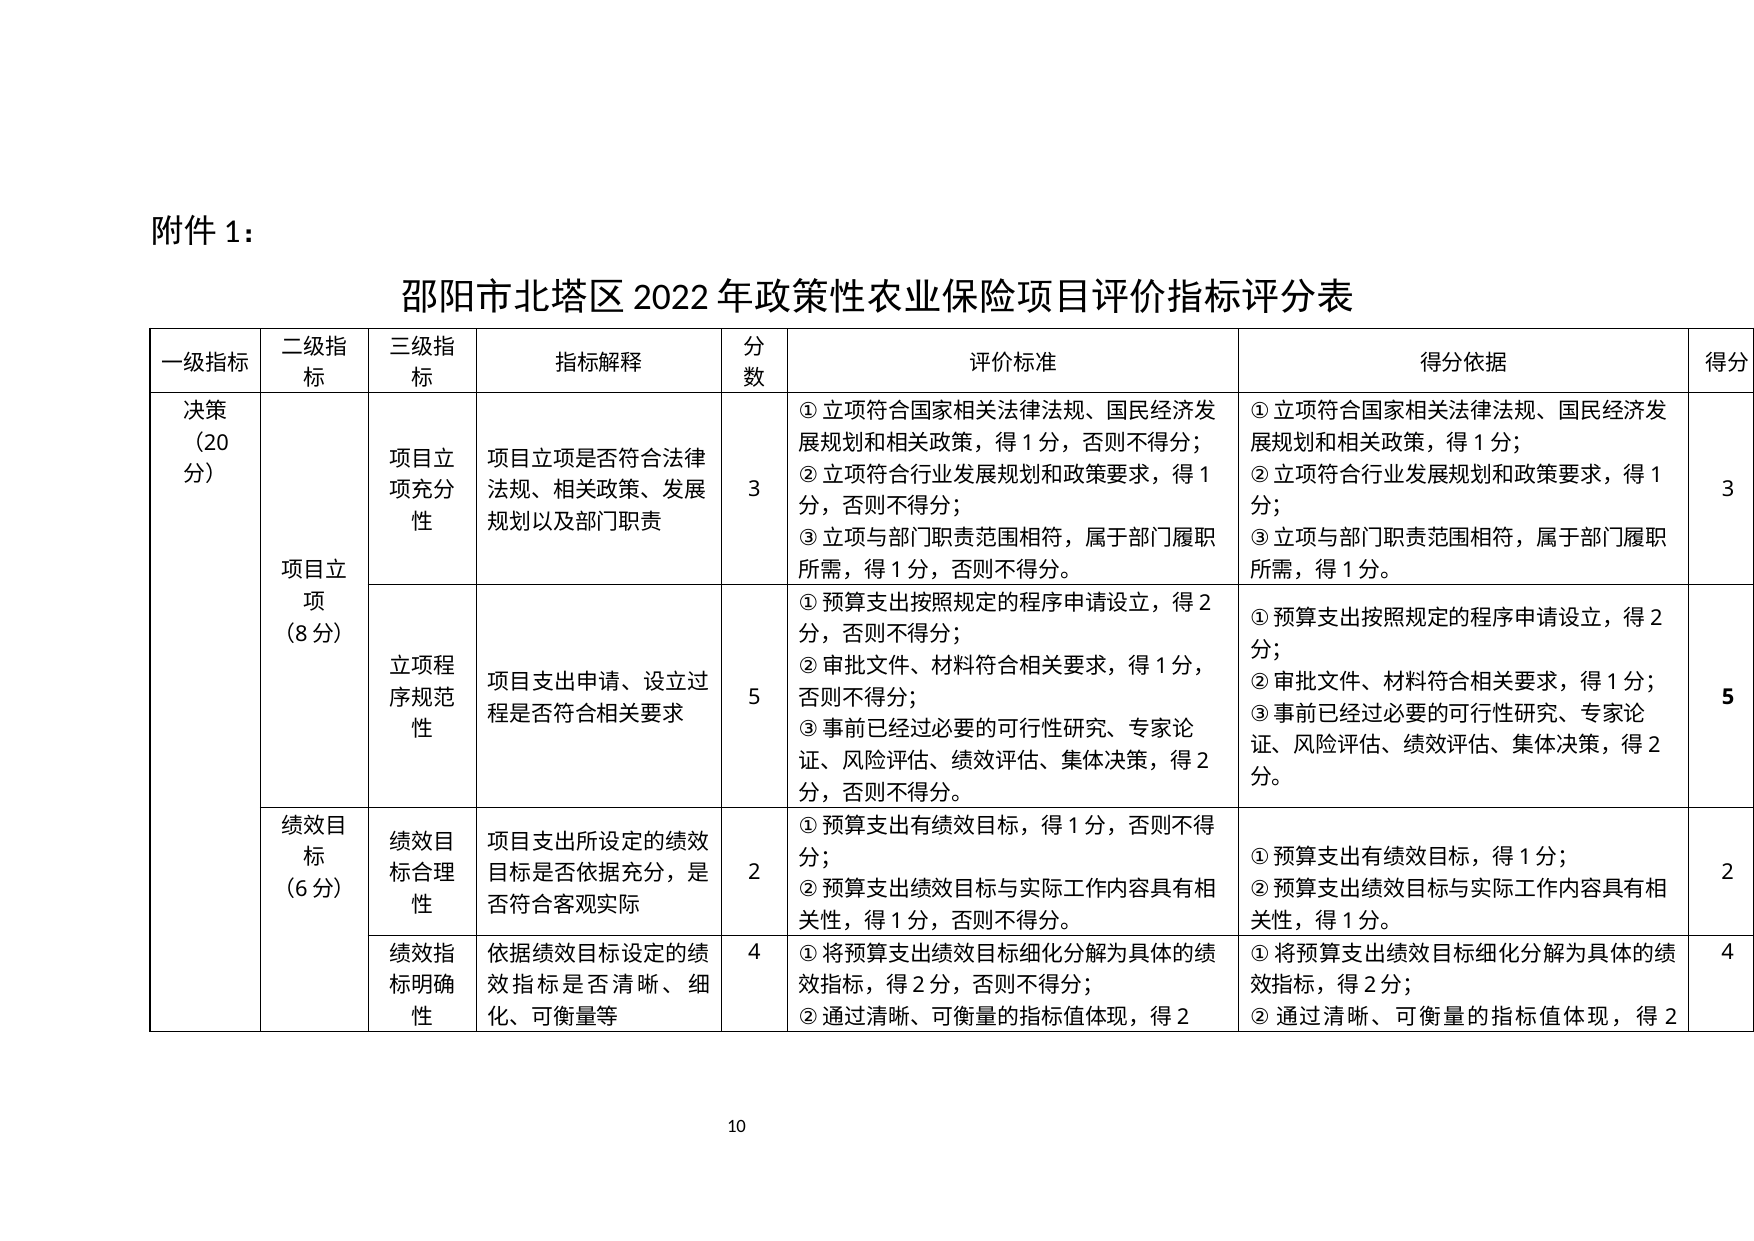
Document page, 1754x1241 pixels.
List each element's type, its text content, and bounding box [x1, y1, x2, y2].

table_cell 4 [1689, 936, 1753, 1031]
table_cell ①预算支出有绩效目标，得1分，否则不得分； ②预算支出绩效目标与实际工作内容具有相关性，得1分，否则不得分。 [788, 808, 1238, 935]
table_cell 项目立项充分性 [369, 393, 476, 583]
table_cell 5 [722, 585, 787, 807]
table_header 二级指标 [261, 329, 368, 392]
table_cell ①预算支出按照规定的程序申请设立，得2分，否则不得分； ②审批文件、材料符合相关要求，得1分，否则不得分； ③事前已经过必要的可行性研究、专家论证、风险评估、绩效评估、集体决策，得2分，否则不得分。 [788, 585, 1238, 807]
table_header 分数 [722, 329, 787, 392]
table_cell 绩效目标合理性 [369, 808, 476, 935]
table_cell 3 [722, 393, 787, 583]
table_cell 2 [1689, 808, 1753, 935]
table_header 三级指标 [369, 329, 476, 392]
table_header 得分依据 [1239, 329, 1688, 392]
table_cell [788, 936, 1238, 1031]
table_cell ①预算支出有绩效目标，得1分； ②预算支出绩效目标与实际工作内容具有相关性，得1分。 [1239, 808, 1688, 935]
table_cell ①预算支出按照规定的程序申请设立，得2分； ②审批文件、材料符合相关要求，得1分； ③事前已经过必要的可行性研究、专家论证、风险评估、绩效评估、集体决策，得2分。 [1239, 585, 1688, 807]
table_cell 3 [1689, 393, 1753, 583]
table_header 指标解释 [477, 329, 721, 392]
table_cell 绩效目标 （6分） [261, 808, 368, 1031]
table_cell ①立项符合国家相关法律法规、国民经济发展规划和相关政策，得1分； ②立项符合行业发展规划和政策要求，得1分； ③立项与部门职责范围相符，属于部门履职所需，得1分。 [1239, 393, 1688, 583]
text 附件1： [150, 198, 1604, 263]
table_cell 项目立项 （8分） [261, 393, 368, 807]
table_header 得分 [1689, 329, 1753, 392]
table_cell 立项程序规范性 [369, 585, 476, 807]
table_header 一级指标 [151, 329, 260, 392]
table_cell ①立项符合国家相关法律法规、国民经济发展规划和相关政策，得1分，否则不得分； ②立项符合行业发展规划和政策要求，得1分，否则不得分； ③立项与部门职责范围相符，属于部门履职所需，得1分，否则不得分。 [788, 393, 1238, 583]
table_cell 4 [722, 936, 787, 1031]
table_cell 2 [722, 808, 787, 935]
table_cell 决策 （20分） [151, 393, 260, 1031]
table_cell 项目立项是否符合法律法规、相关政策、发展规划以及部门职责 [477, 393, 721, 583]
table_cell 5 [1689, 585, 1753, 807]
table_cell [1239, 936, 1688, 1031]
table_cell 项目支出申请、设立过程是否符合相关要求 [477, 585, 721, 807]
table_cell 依据绩效目标设定的绩效指标是否清晰、细化、可衡量等 [477, 936, 721, 1031]
table_cell 绩效指标明确性 [369, 936, 476, 1031]
table_header 评价标准 [788, 329, 1238, 392]
text 邵阳市北塔区2022年政策性农业保险项目评价指标评分表 [150, 263, 1604, 328]
table_cell 项目支出所设定的绩效目标是否依据充分，是否符合客观实际 [477, 808, 721, 935]
